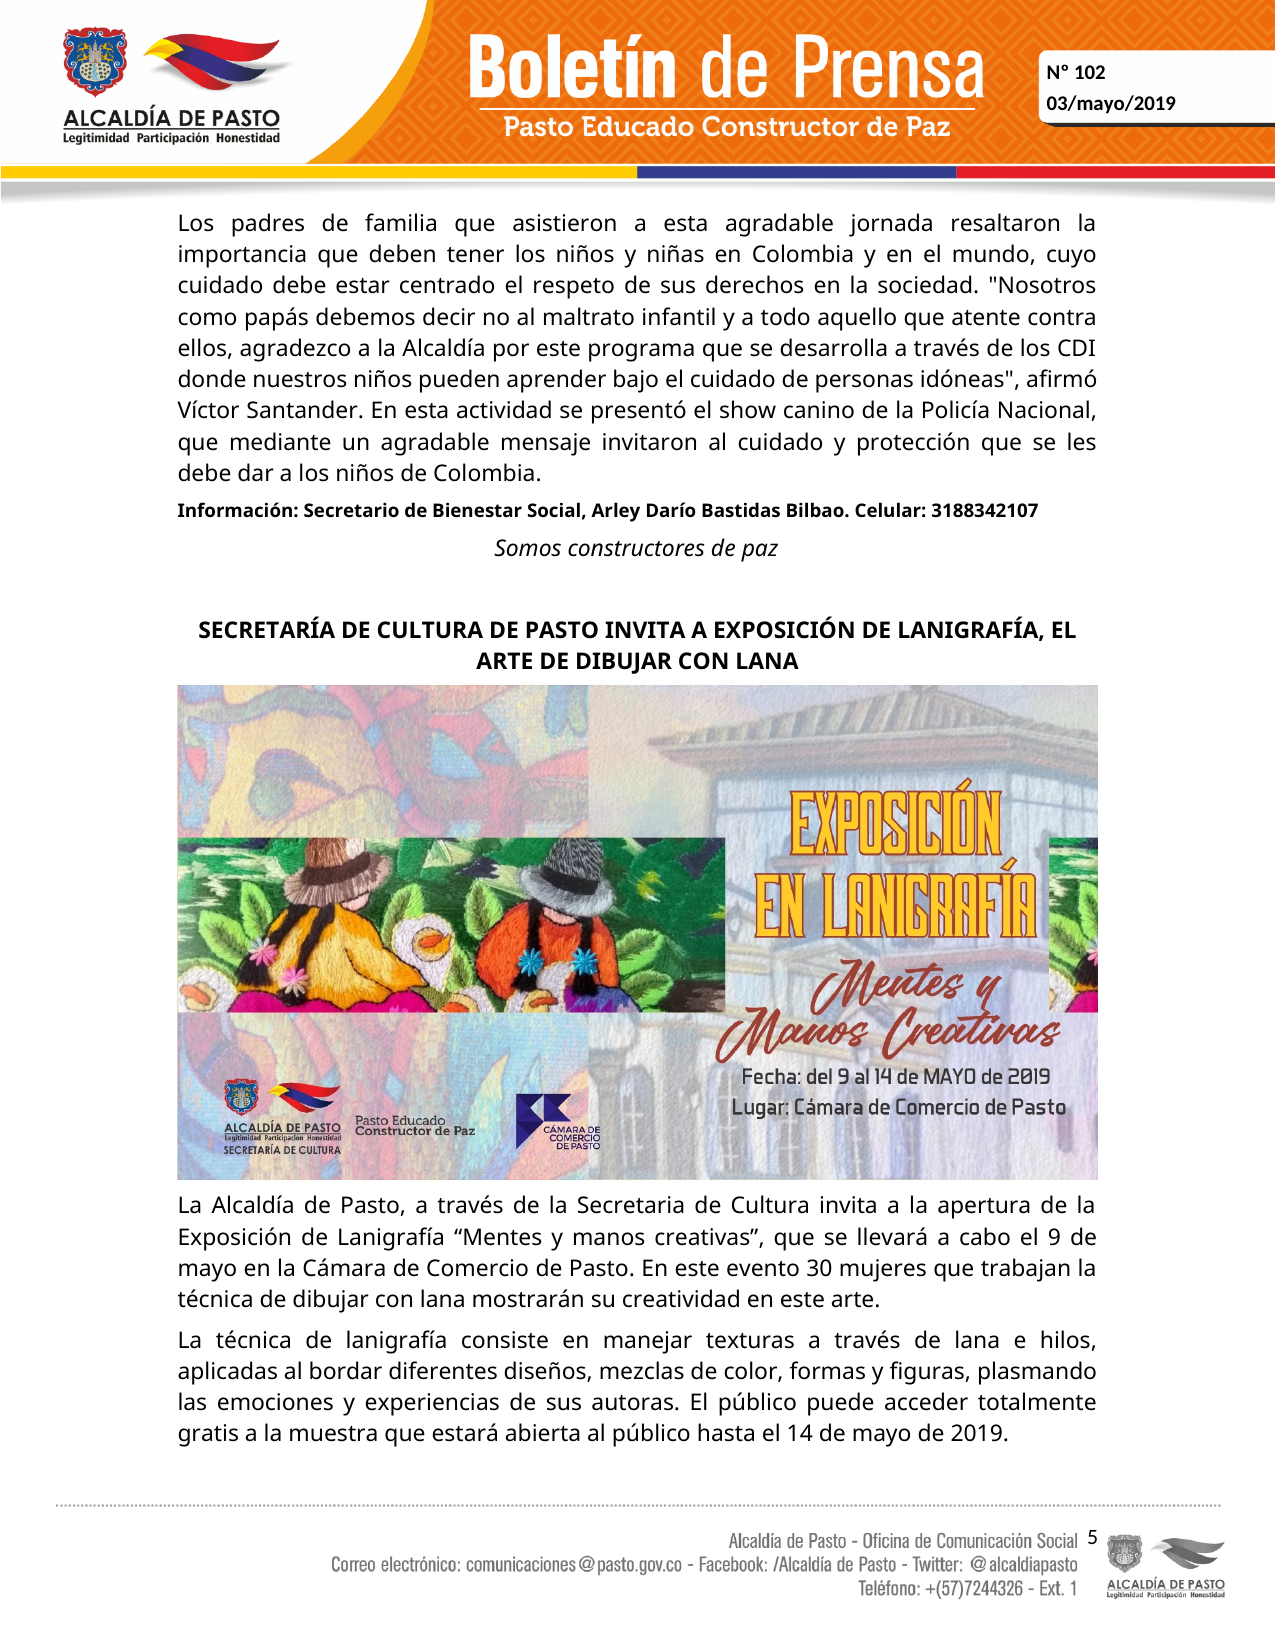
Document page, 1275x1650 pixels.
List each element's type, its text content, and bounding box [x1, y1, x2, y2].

text La Alcaldía de Pasto, a través de la Secretaria de Cultura invita a la apertura de la Exposición de Lanigrafía “Mentes y manos creativas”, que se llevará a cabo el 9 de mayo en la Cámara de Comercio de Pasto. En este evento 30 mujeres que trabajan la técnica de dibujar con lana mostrarán su creatividad en este arte. [177, 1189, 1098, 1314]
text Información: Secretario de Bienestar Social, Arley Darío Bastidas Bilbao. Celular: 3188342107 [177, 497, 1098, 523]
text La técnica de lanigrafía consiste en manejar texturas a través de lana e hilos, aplicadas al bordar diferentes diseños, mezclas de color, formas y figuras, plasmando las emociones y experiencias de sus autoras. El público puede acceder totalmente gratis a la muestra que estará abierta al público hasta el 14 de mayo de 2019. [177, 1323, 1098, 1448]
picture [0, 0, 1275, 1645]
text SECRETARÍA DE CULTURA DE PASTO INVITA A EXPOSICIÓN DE LANIGRAFÍA, EL ARTE DE DIBUJAR CON LANA [177, 613, 1098, 676]
text Somos constructores de paz [177, 532, 1098, 563]
text Los padres de familia que asistieron a esta agradable jornada resaltaron la importancia que deben tener los niños y niñas en Colombia y en el mundo, cuyo cuidado debe estar centrado el respeto de sus derechos en la sociedad. "Nosotros como papás debemos decir no al maltrato infantil y a todo aquello que atente contra ellos, agradezco a la Alcaldía por este programa que se desarrolla a través de los CDI donde nuestros niños pueden aprender bajo el cuidado de personas idóneas", afirmó Víctor Santander. En esta actividad se presentó el show canino de la Policía Nacional, que mediante un agradable mensaje invitaron al cuidado y protección que se les debe dar a los niños de Colombia. [177, 207, 1098, 488]
